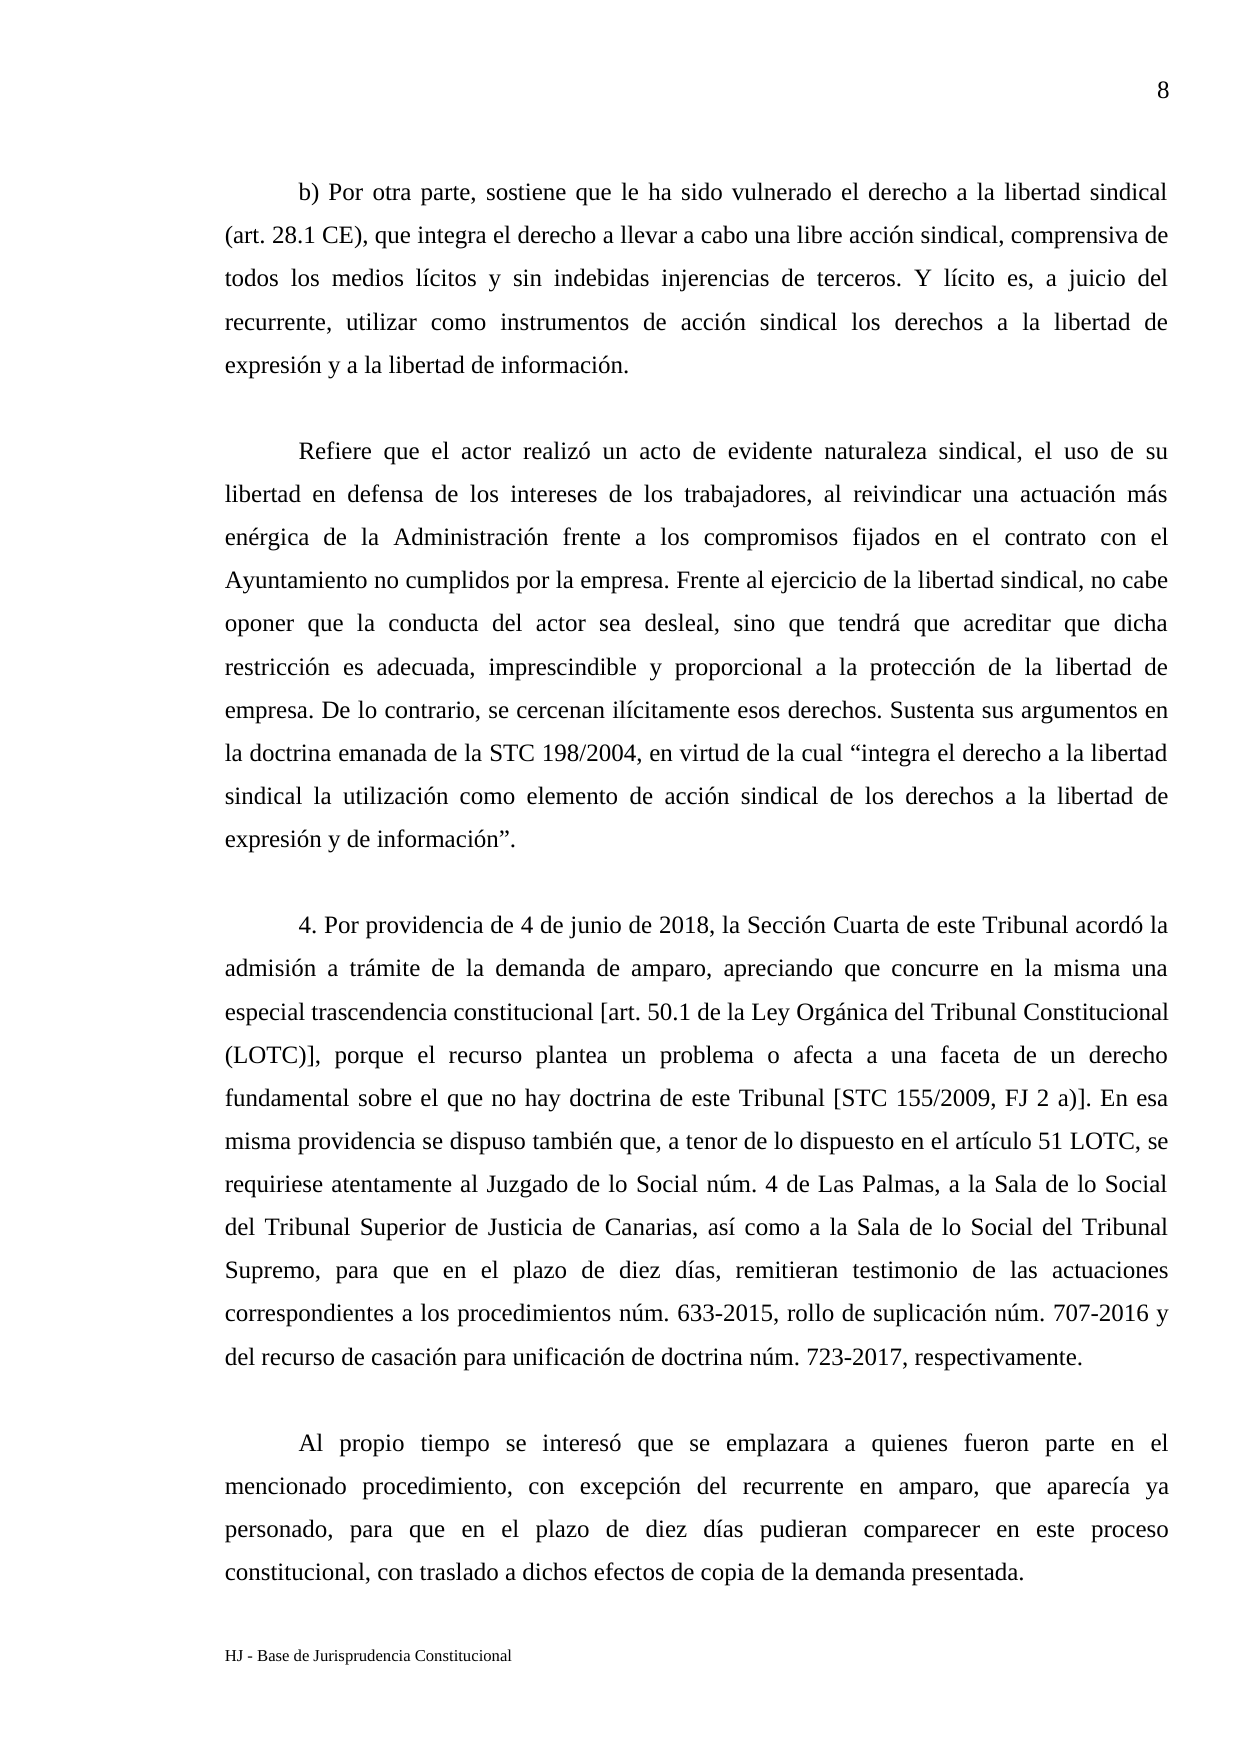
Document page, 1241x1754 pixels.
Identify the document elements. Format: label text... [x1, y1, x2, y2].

text b) Por otra parte, sostiene que le ha sido vulnerado el derecho a la libertad sindical (art. 28.1 CE), que integra el derecho a llevar a cabo una libre acción sindical, comprensiva de todos los medios lícitos y sin indebidas injerencias de terceros. Y lícito es, a juicio del recurrente, utilizar como instrumentos de acción sindical los derechos a la libertad de expresión y a la libertad de información. [224, 177, 1169, 378]
text 4. Por providencia de 4 de junio de 2018, la Sección Cuarta de este Tribunal acordó la admisión a trámite de la demanda de amparo, apreciando que concurre en la misma una especial trascendencia constitucional [art. 50.1 de la Ley Orgánica del Tribunal Constitucional (LOTC)], porque el recurso plantea un problema o afecta a una faceta de un derecho fundamental sobre el que no hay doctrina de este Tribunal [STC 155/2009, FJ 2 a)]. En esa misma providencia se dispuso también que, a tenor de lo dispuesto en el artículo 51 LOTC, se requiriese atentamente al Juzgado de lo Social núm. 4 de Las Palmas, a la Sala de lo Social del Tribunal Superior de Justicia de Canarias, así como a la Sala de lo Social del Tribunal Supremo, para que en el plazo de diez días, remitieran testimonio de las actuaciones correspondientes a los procedimientos núm. 633-2015, rollo de suplicación núm. 707-2016 y del recurso de casación para unificación de doctrina núm. 723-2017, respectivamente. [224, 910, 1169, 1370]
text Al propio tiempo se interesó que se emplazara a quienes fueron parte en el mencionado procedimiento, con excepción del recurrente en amparo, que aparecía ya personado, para que en el plazo de diez días pudieran comparecer en este proceso constitucional, con traslado a dichos efectos de copia de la demanda presentada. [224, 1428, 1169, 1586]
text Refiere que el actor realizó un acto de evidente naturaleza sindical, el uso de su libertad en defensa de los intereses de los trabajadores, al reivindicar una actuación más enérgica de la Administración frente a los compromisos fijados en el contrato con el Ayuntamiento no cumplidos por la empresa. Frente al ejercicio de la libertad sindical, no cabe oponer que la conducta del actor sea desleal, sino que tendrá que acreditar que dicha restricción es adecuada, imprescindible y proporcional a la protección de la libertad de empresa. De lo contrario, se cercenan ilícitamente esos derechos. Sustenta sus argumentos en la doctrina emanada de la STC 198/2004, en virtud de la cual “integra el derecho a la libertad sindical la utilización como elemento de acción sindical de los derechos a la libertad de expresión y de información”. [224, 436, 1169, 853]
